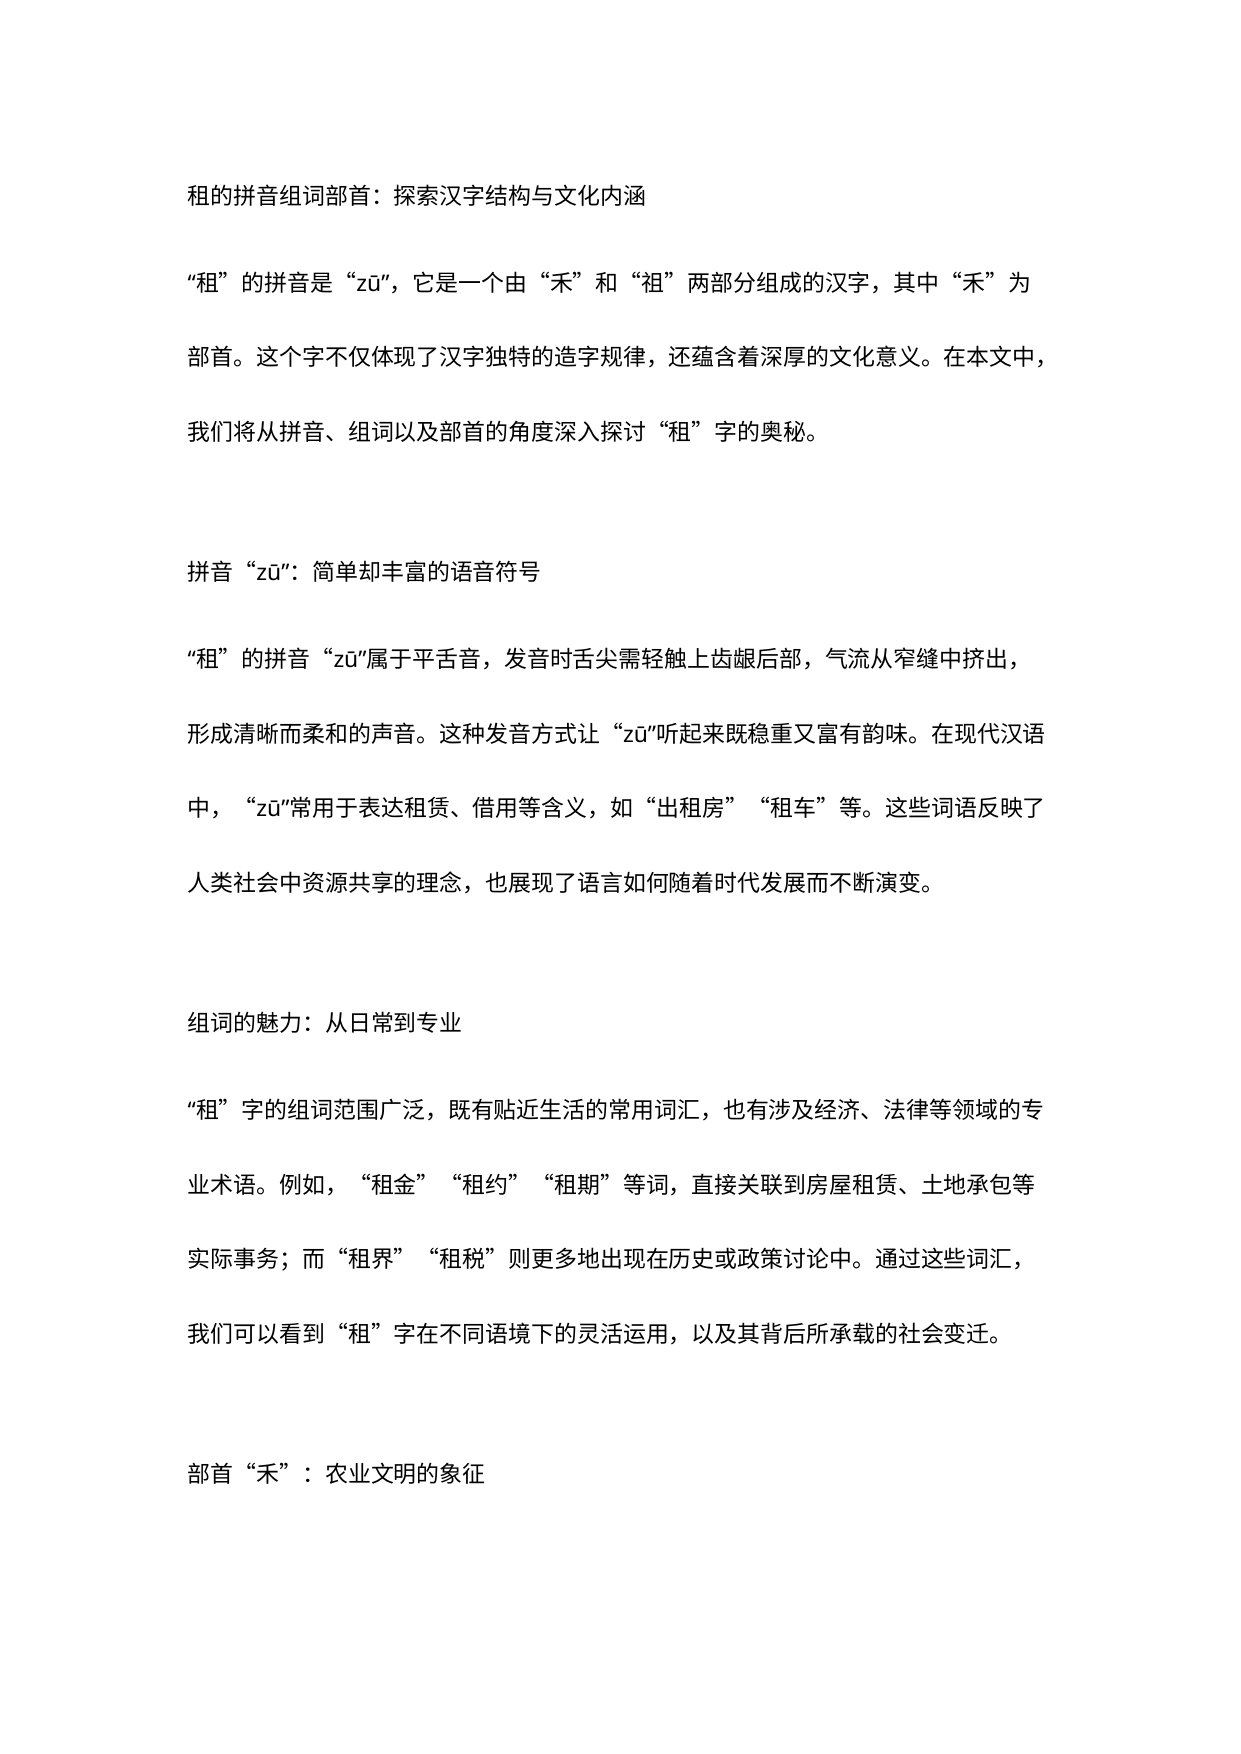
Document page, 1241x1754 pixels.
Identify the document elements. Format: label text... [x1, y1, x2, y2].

text “租”的拼音“zū”属于平舌音，发音时舌尖需轻触上齿龈后部，气流从窄缝中挤出，形成清晰而柔和的声音。这种发音方式让“zū”听起来既稳重又富有韵味。在现代汉语中，“zū”常用于表达租赁、借用等含义，如“出租房”“租车”等。这些词语反映了人类社会中资源共享的理念，也展现了语言如何随着时代发展而不断演变。 [187, 625, 1053, 914]
text “租”的拼音是“zū”，它是一个由“禾”和“祖”两部分组成的汉字，其中“禾”为部首。这个字不仅体现了汉字独特的造字规律，还蕴含着深厚的文化意义。在本文中，我们将从拼音、组词以及部首的角度深入探讨“租”字的奥秘。 [187, 248, 1053, 463]
text 租的拼音组词部首：探索汉字结构与文化内涵 [187, 162, 1053, 227]
text 拼音“zū”：简单却丰富的语音符号 [187, 538, 1053, 603]
text “租”字的组词范围广泛，既有贴近生活的常用词汇，也有涉及经济、法律等领域的专业术语。例如，“租金”“租约”“租期”等词，直接关联到房屋租赁、土地承包等实际事务；而“租界”“租税”则更多地出现在历史或政策讨论中。通过这些词汇，我们可以看到“租”字在不同语境下的灵活运用，以及其背后所承载的社会变迁。 [187, 1076, 1053, 1365]
text 部首“禾”：农业文明的象征 [187, 1441, 1053, 1506]
text 组词的魅力：从日常到专业 [187, 989, 1053, 1054]
